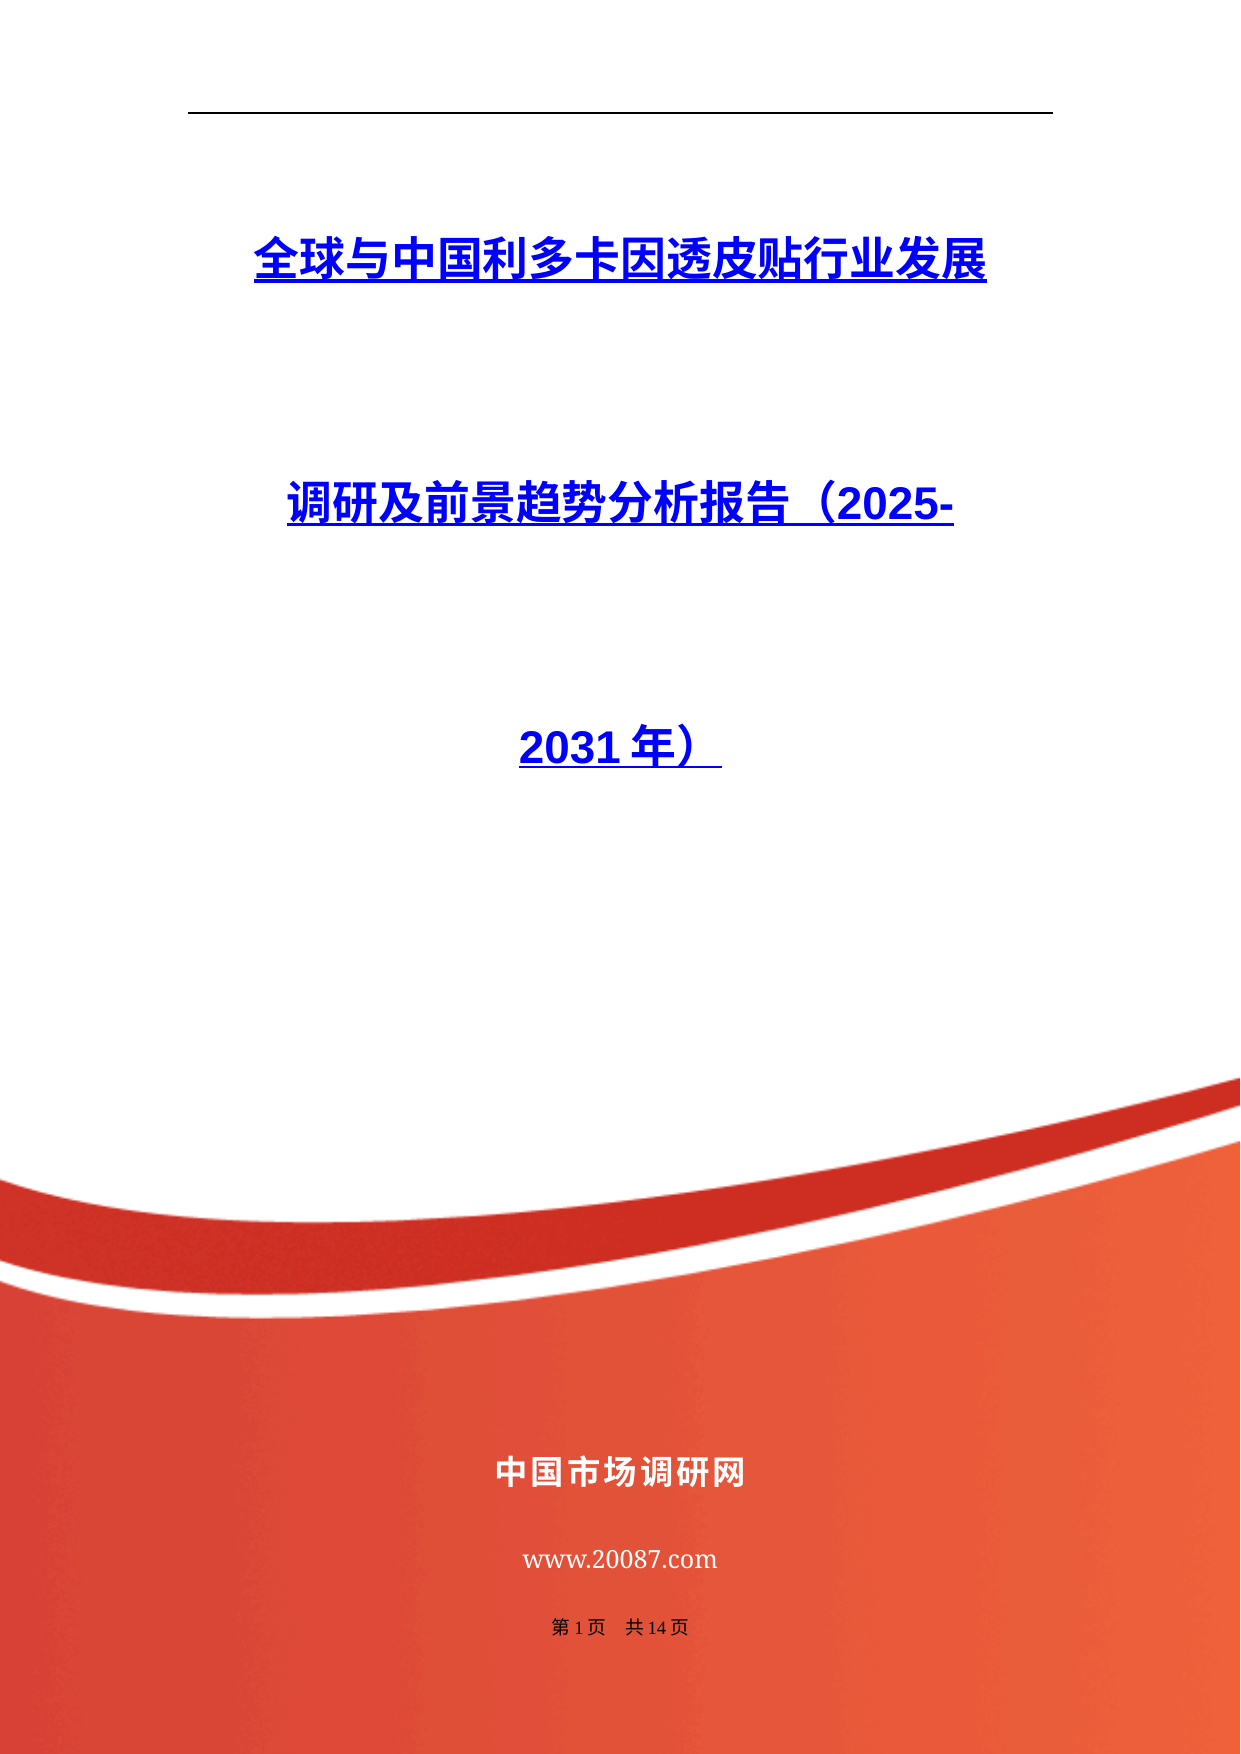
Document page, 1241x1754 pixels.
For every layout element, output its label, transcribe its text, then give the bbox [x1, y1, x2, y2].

subtitle 中国市场调研网 [187, 1437, 1053, 1502]
table_header 全球与中国利多卡因透皮贴行业发展调研及前景趋势分析报告（2025-2031年） [188, 207, 1053, 871]
text www.20087.com [187, 1526, 1053, 1591]
picture [0, 1006, 1241, 1754]
